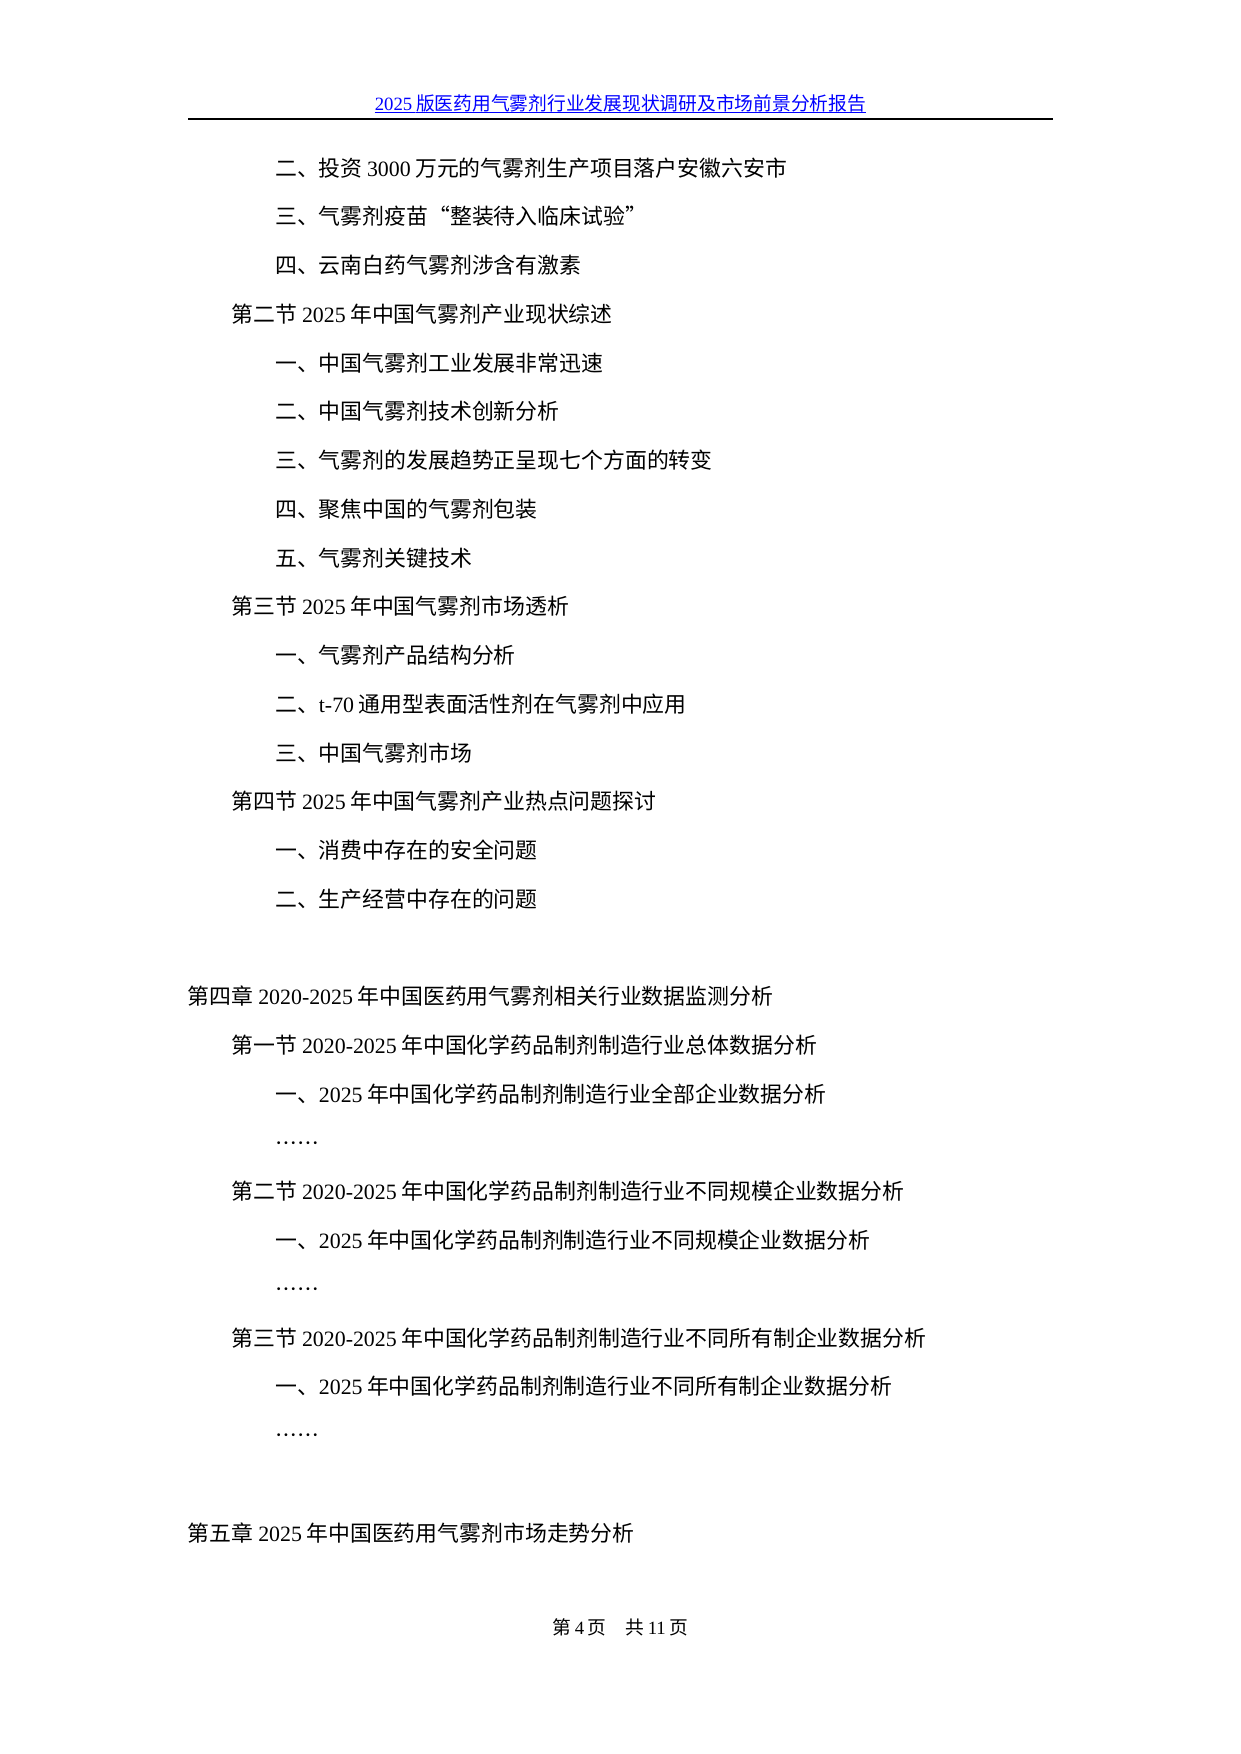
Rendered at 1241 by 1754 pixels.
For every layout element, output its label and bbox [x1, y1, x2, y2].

text [187, 150, 1053, 1548]
